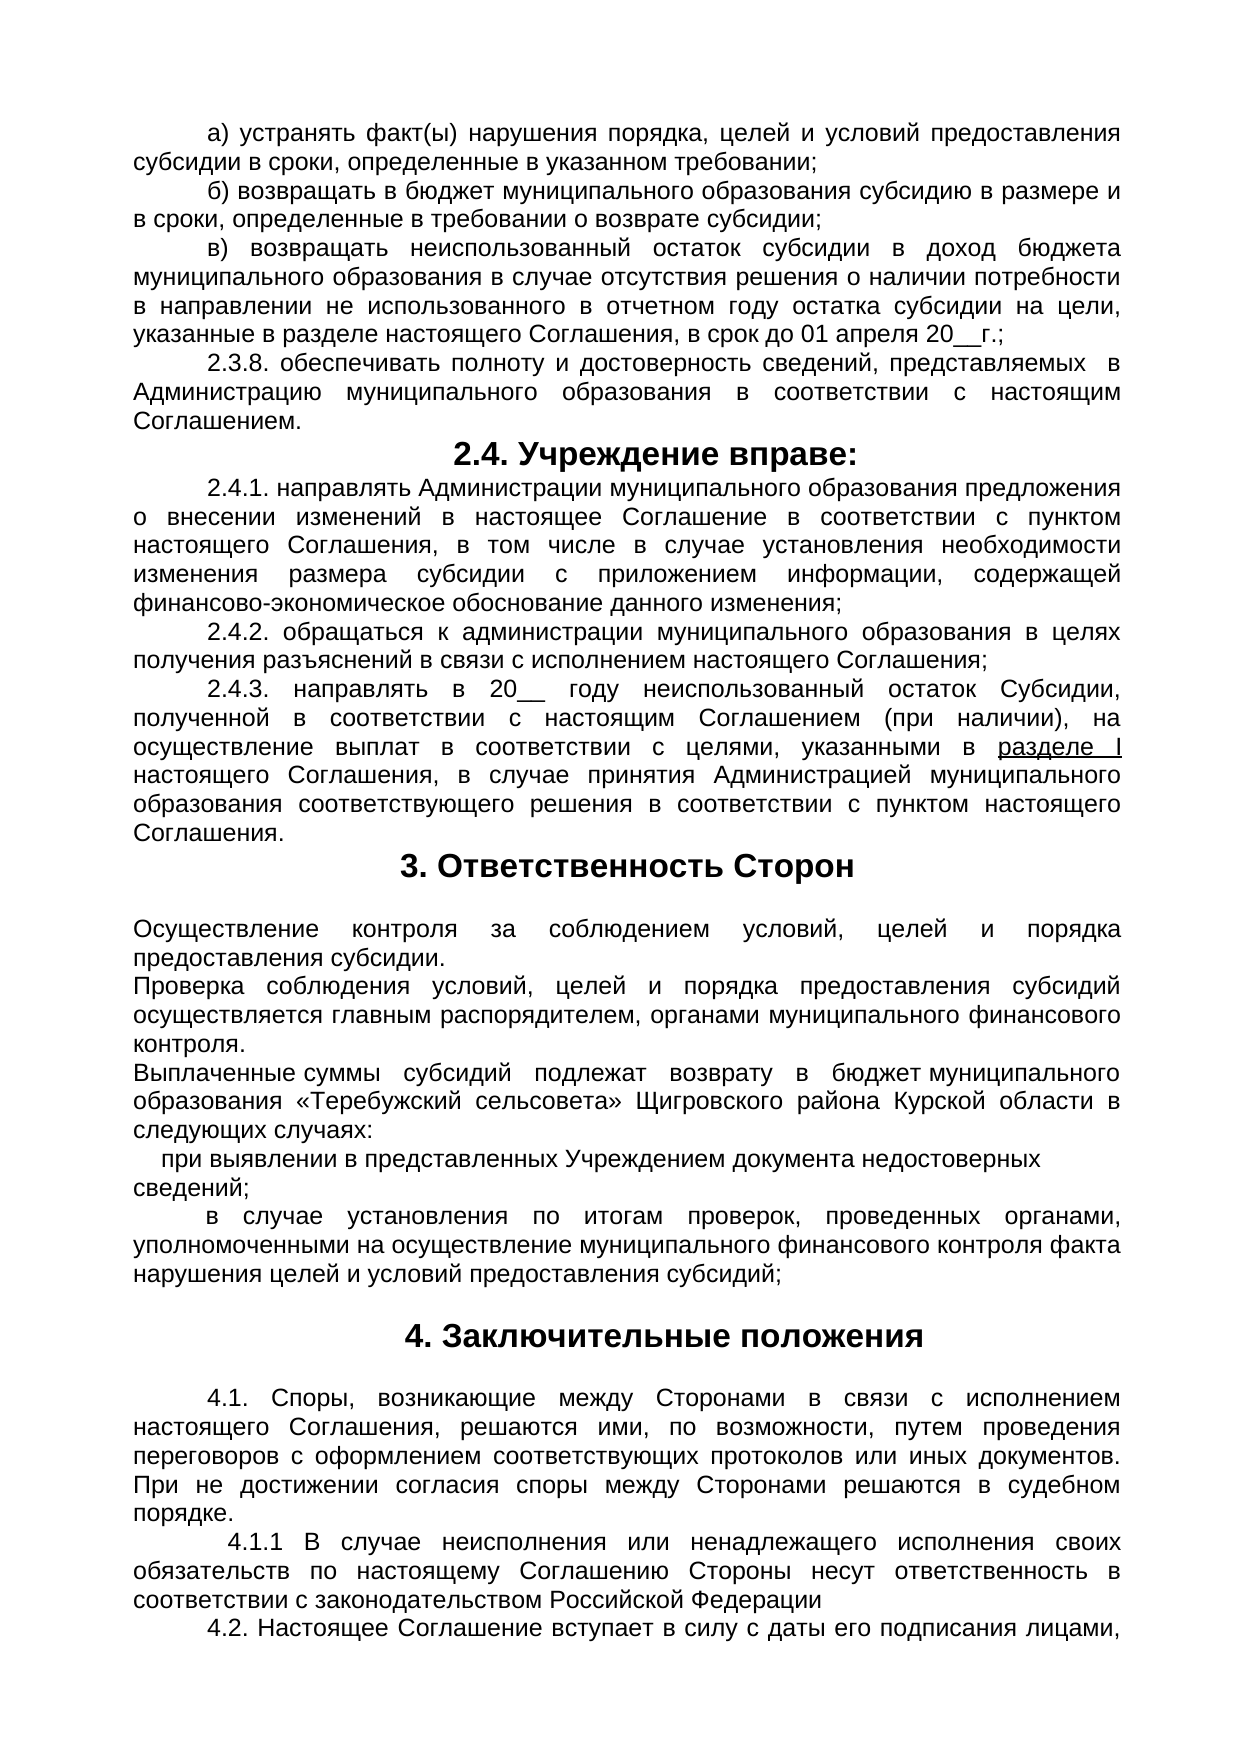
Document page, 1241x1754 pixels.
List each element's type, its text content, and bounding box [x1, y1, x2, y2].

text 4. Заключительные положения [133, 1316, 1122, 1355]
text в) возвращать неиспользованный остаток субсидии в доход бюджета муниципального образования в случае отсутствия решения о наличии потребности в направлении не использованного в отчетном году остатка субсидии на цели, указанные в разделе настоящего Соглашения, в срок до 01 апреля 20__г.; [133, 233, 1122, 348]
text сведений; [133, 1172, 1122, 1201]
text 2.4.1. направлять Администрации муниципального образования предложения о внесении изменений в настоящее Соглашение в соответствии с пунктом настоящего Соглашения, в том числе в случае установления необходимости изменения размера субсидии с приложением информации, содержащей финансово-экономическое обоснование данного изменения; [133, 473, 1122, 617]
text Проверка соблюдения условий, целей и порядка предоставления субсидий осуществляется главным распорядителем, органами муниципального финансового контроля. [133, 971, 1122, 1057]
text б) возвращать в бюджет муниципального образования субсидию в размере и в сроки, определенные в требовании о возврате субсидии; [133, 176, 1122, 233]
text 4.1.1 В случае неисполнения или ненадлежащего исполнения своих обязательств по настоящему Соглашению Стороны несут ответственность в соответствии с законодательством Российской Федерации [133, 1527, 1122, 1613]
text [133, 1613, 1122, 1642]
text Осуществление контроля за соблюдением условий, целей и порядка предоставления субсидии. [133, 914, 1122, 971]
text а) устранять факт(ы) нарушения порядка, целей и условий предоставления субсидии в сроки, определенные в указанном требовании; [133, 118, 1122, 176]
text при выявлении в представленных Учреждением документа недостоверных [133, 1144, 1122, 1172]
text 4.1. Споры, возникающие между Сторонами в связи с исполнением настоящего Соглашения, решаются ими, по возможности, путем проведения переговоров с оформлением соответствующих протоколов или иных документов. При не достижении согласия споры между Сторонами решаются в судебном порядке. [133, 1383, 1122, 1527]
text Выплаченные суммы субсидий подлежат возврату в бюджет муниципального образования «Теребужский сельсовета» Щигровского района Курской области в следующих случаях: [133, 1057, 1122, 1144]
text 2.4.3. направлять в 20__ году неиспользованный остаток Субсидии, полученной в соответствии с настоящим Соглашением (при наличии), на осуществление выплат в соответствии с целями, указанными в разделе I настоящего Соглашения, в случае принятия Администрацией муниципального образования соответствующего решения в соответствии с пунктом настоящего Соглашения. [133, 674, 1122, 847]
text 2.4.2. обращаться к администрации муниципального образования в целях получения разъяснений в связи с исполнением настоящего Соглашения; [133, 617, 1122, 674]
text 2.4. Учреждение вправе: [133, 434, 1122, 473]
text 2.3.8. обеспечивать полноту и достоверность сведений, представляемых в Администрацию муниципального образования в соответствии с настоящим Соглашением. [133, 348, 1122, 434]
text 3. Ответственность Сторон [133, 847, 1122, 885]
text в случае установления по итогам проверок, проведенных органами, уполномоченными на осуществление муниципального финансового контроля факта нарушения целей и условий предоставления субсидий; [133, 1201, 1122, 1287]
